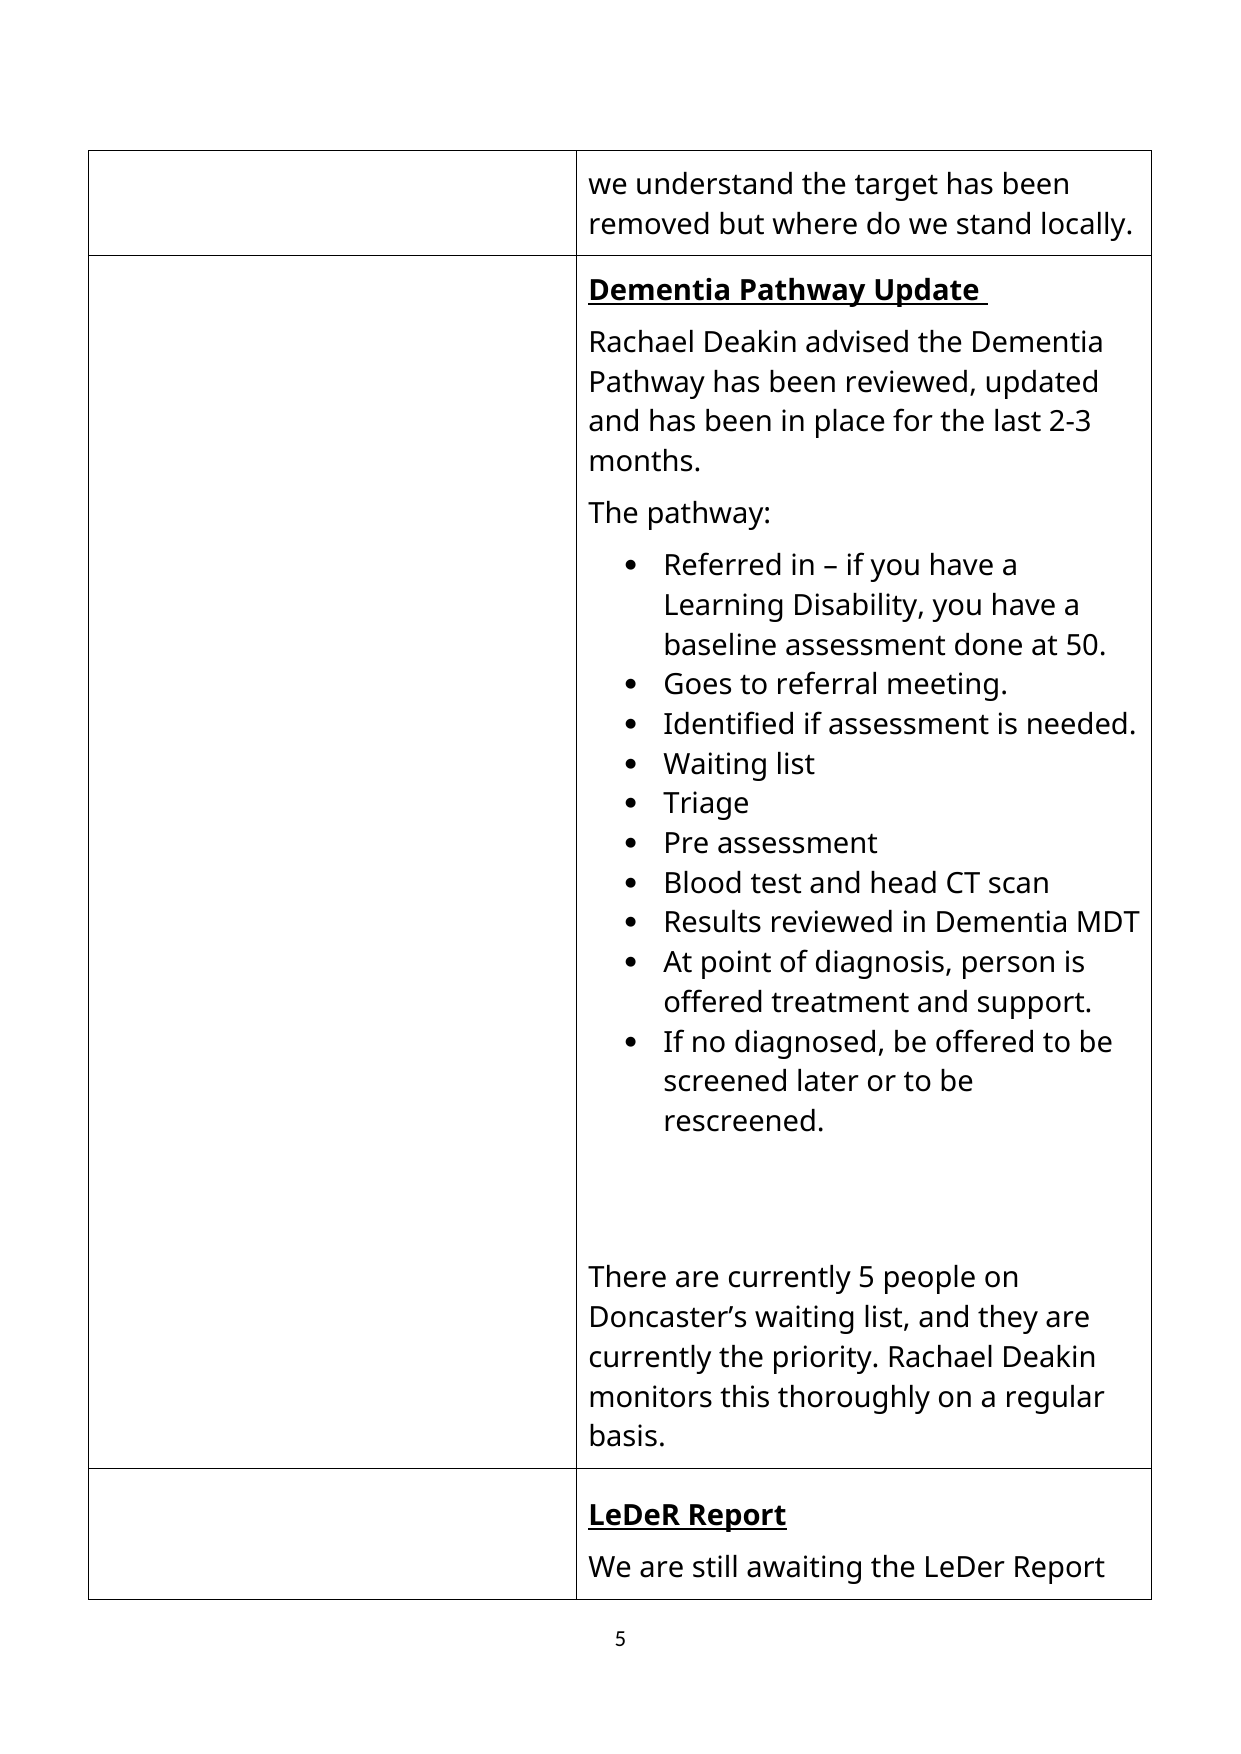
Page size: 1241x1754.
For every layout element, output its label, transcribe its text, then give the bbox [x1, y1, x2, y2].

table_cell Dementia Pathway Update Rachael Deakin advised the Dementia Pathway has been reviewed, updated and has been in place for the last 2-3 months. The pathway: Referred in – if you have a Learning Disability, you have a baseline assessment done at 50. Goes to referral meeting. Identified if assessment is needed. Waiting list Triage Pre assessment Blood test and head CT scan Results reviewed in Dementia MDT At point of diagnosis, person is offered treatment and support. If no diagnosed, be offered to be screened later or to be rescreened. There are currently 5 people on Doncaster’s waiting list, and they are currently the priority. Rachael Deakin monitors this thoroughly on a regular basis. [577, 256, 1151, 1468]
table_cell [89, 151, 576, 255]
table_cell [577, 1469, 1151, 1599]
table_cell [577, 151, 1151, 255]
table_cell [89, 256, 576, 1468]
table_cell [89, 1469, 576, 1599]
